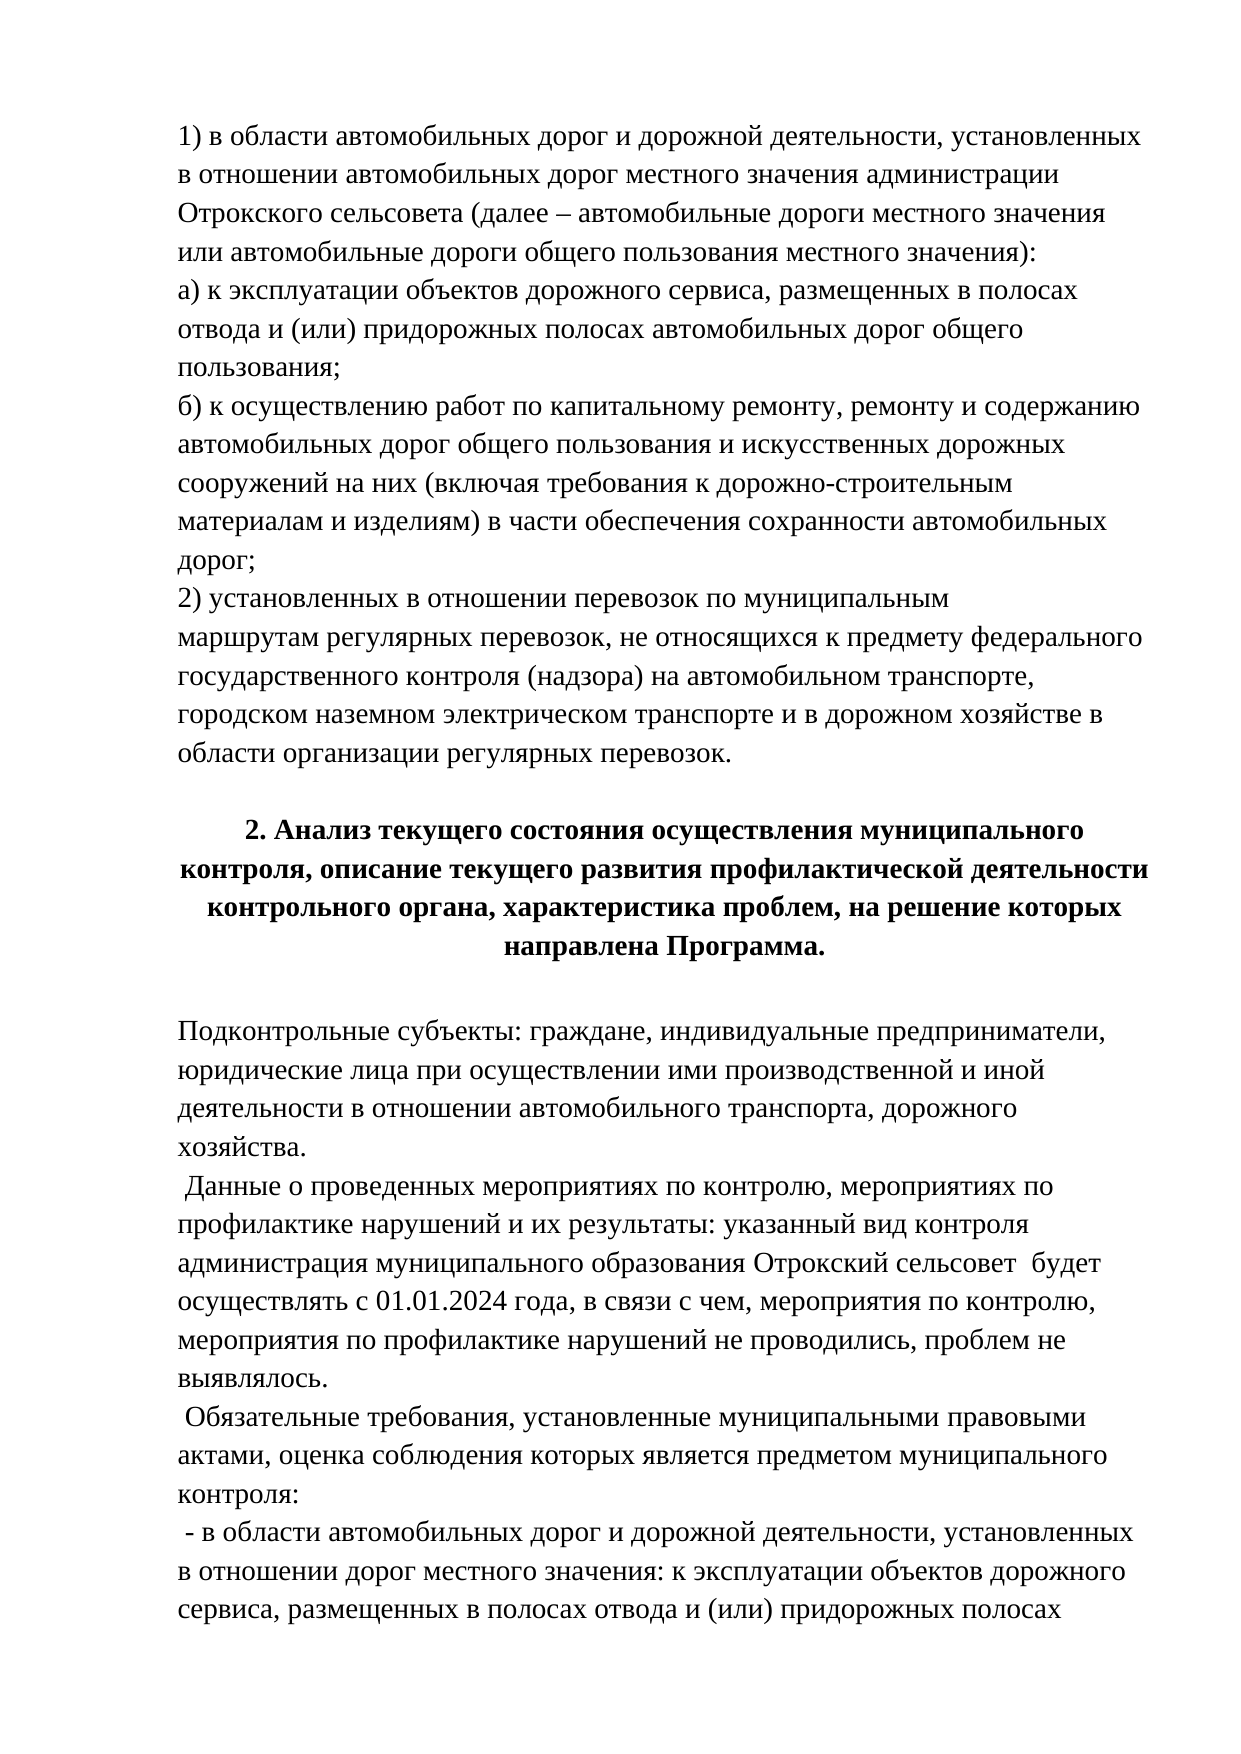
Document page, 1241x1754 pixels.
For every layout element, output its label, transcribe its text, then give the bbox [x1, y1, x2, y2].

text а) к эксплуатации объектов дорожного сервиса, размещенных в полосах отвода и (или) придорожных полосах автомобильных дорог общего пользования; [177, 272, 1152, 383]
text 2. Анализ текущего состояния осуществления муниципального контроля, описание текущего развития профилактической деятельности контрольного органа, характеристика проблем, на решение которых направлена Программа. [177, 812, 1152, 962]
text Подконтрольные субъекты: граждане, индивидуальные предприниматели, юридические лица при осуществлении ими производственной и иной деятельности в отношении автомобильного транспорта, дорожного хозяйства. [177, 1013, 1152, 1163]
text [177, 1514, 1152, 1625]
text Обязательные требования, установленные муниципальными правовыми актами, оценка соблюдения которых является предметом муниципального контроля: [177, 1399, 1152, 1509]
text 2) установленных в отношении перевозок по муниципальным маршрутам регулярных перевозок, не относящихся к предмету федерального государственного контроля (надзора) на автомобильном транспорте, городском наземном электрическом транспорте и в дорожном хозяйстве в области организации регулярных перевозок. [177, 581, 1152, 768]
text Данные о проведенных мероприятиях по контролю, мероприятиях по профилактике нарушений и их результаты: указанный вид контроля администрация муниципального образования Отрокский сельсовет будет осуществлять с 01.01.2024 года, в связи с чем, мероприятия по контролю, мероприятия по профилактике нарушений не проводились, проблем не выявлялось. [177, 1168, 1152, 1394]
text б) к осуществлению работ по капитальному ремонту, ремонту и содержанию автомобильных дорог общего пользования и искусственных дорожных сооружений на них (включая требования к дорожно-строительным материалам и изделиям) в части обеспечения сохранности автомобильных дорог; [177, 388, 1152, 576]
text 1) в области автомобильных дорог и дорожной деятельности, установленных в отношении автомобильных дорог местного значения администрации Отрокского сельсовета (далее – автомобильные дороги местного значения или автомобильные дороги общего пользования местного значения): [177, 118, 1152, 267]
